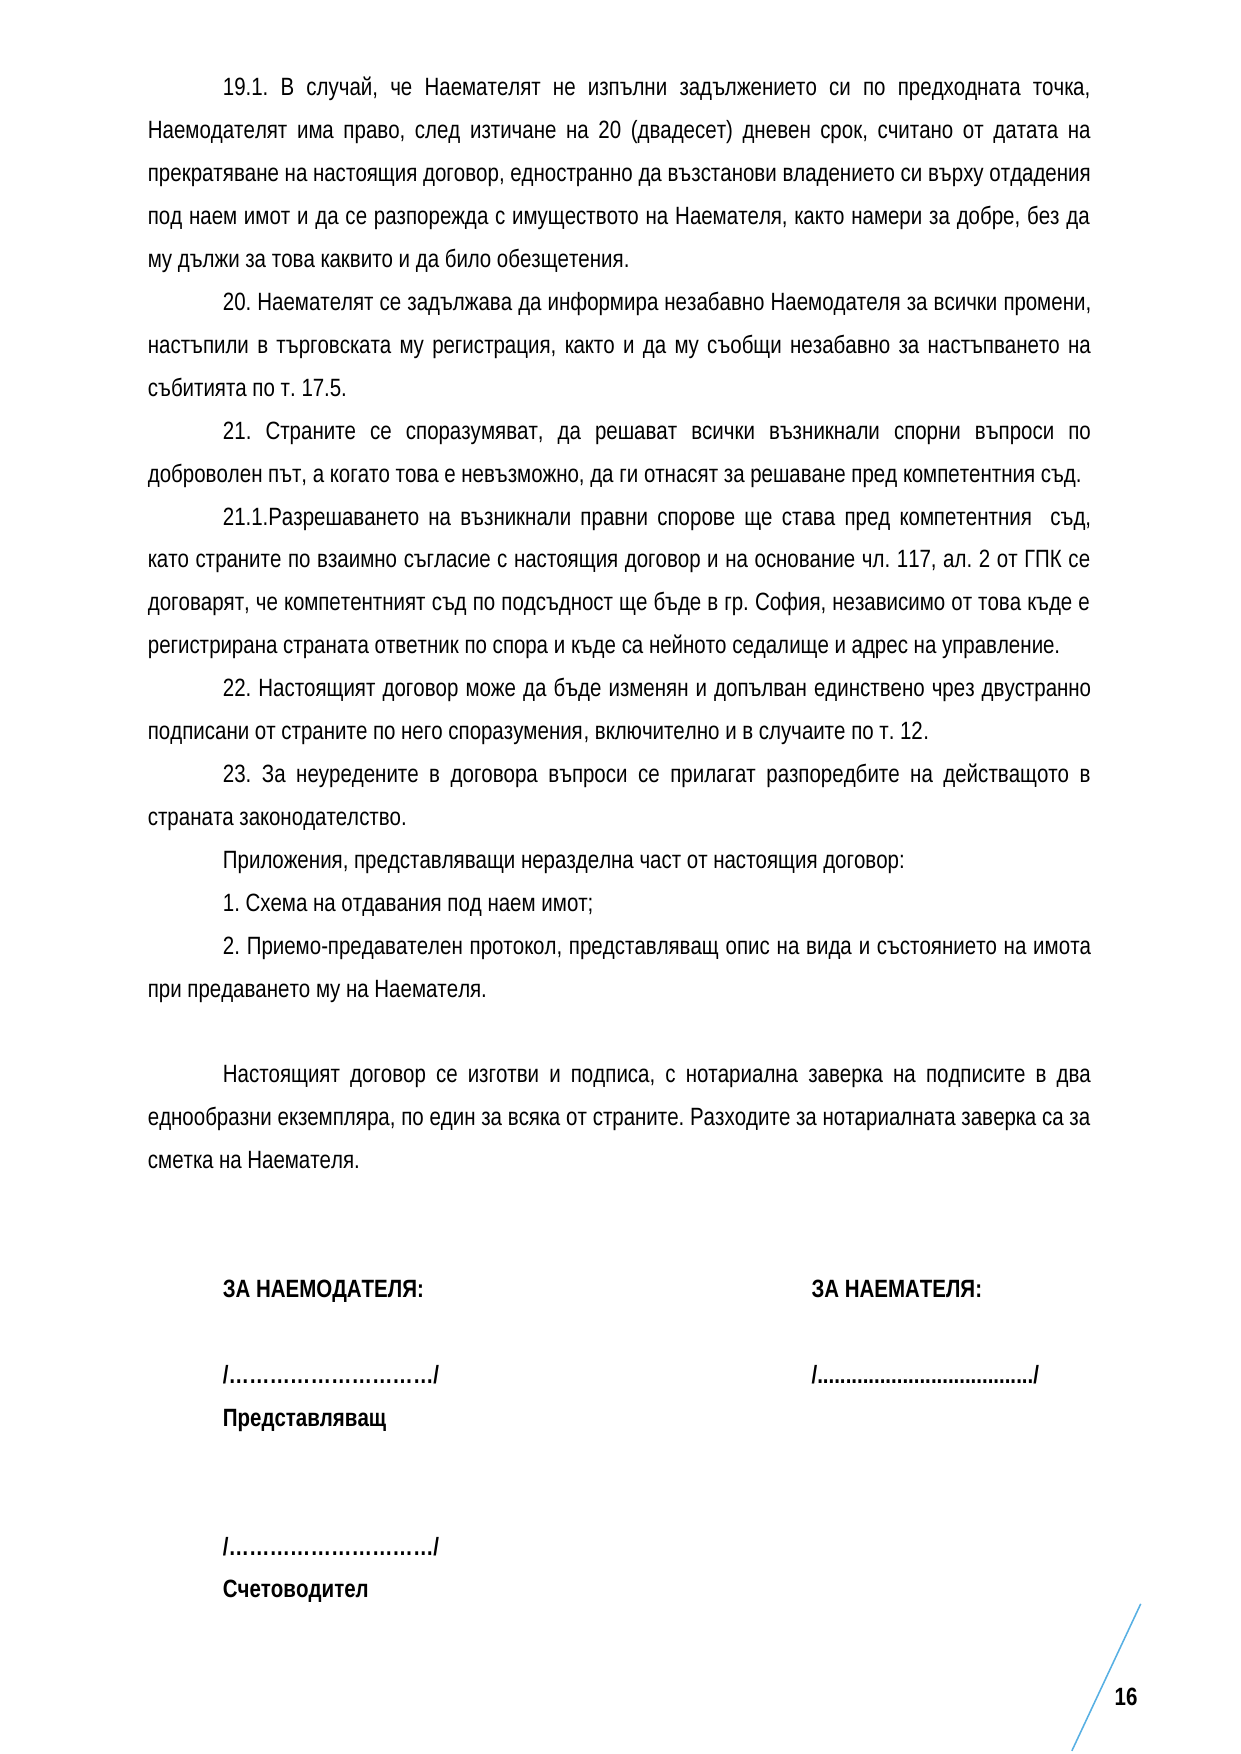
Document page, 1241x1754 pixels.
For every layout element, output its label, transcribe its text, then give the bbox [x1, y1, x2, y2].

text ЗА НАЕМОДАТЕЛЯ: ЗА НАЕМАТЕЛЯ: [148, 1274, 1092, 1303]
text 19.1. В случай, че Наемателят не изпълни задължението си по предходната точка, Наемодателят има право, след изтичане на 20 (двадесет) дневен срок, считано от датата на прекратяване на настоящия договор, едностранно да възстанови владението си върху отдадения под наем имот и да се разпорежда с имуществото на Наемателя, както намери за добре, без да му дължи за това каквито и да било обезщетения. [148, 72, 1092, 273]
text 23. За неуредените в договора въпроси се прилагат разпоредбите на действащото в страната законодателство. [148, 759, 1092, 831]
text 21.1.Разрешаването на възникнали правни спорове ще става пред компетентния съд, като страните по взаимно съгласие с настоящия договор и на основание чл. 117, ал. 2 от ГПК се договарят, че компетентният съд по подсъдност ще бъде в гр. София, независимо от това къде е регистрирана страната ответник по спора и къде са нейното седалище и адрес на управление. [148, 501, 1092, 659]
text /…………………………/ /....................................../ [148, 1360, 1092, 1388]
text 22. Настоящият договор може да бъде изменян и допълван единствено чрез двустранно подписани от страните по него споразумения, включително и в случаите по т. 12. [148, 673, 1092, 745]
text /…………………………/ [148, 1531, 1092, 1560]
text 2. Приемо-предавателен протокол, представляващ опис на вида и състоянието на имота при предаването му на Наемателя. [148, 931, 1092, 1002]
text Приложения, представляващи неразделна част от настоящия договор: [148, 845, 1092, 873]
text 1. Схема на отдавания под наем имот; [148, 888, 1092, 916]
text 21. Страните се споразумяват, да решават всички възникнали спорни въпроси по доброволен път, а когато това е невъзможно, да ги отнасят за решаване пред компетентния съд. [148, 416, 1092, 487]
text Счетоводител [148, 1574, 1092, 1603]
text Настоящият договор се изготви и подписа, с нотариална заверка на подписите в два еднообразни екземпляра, по един за всяка от страните. Разходите за нотариалната заверка са за сметка на Наемателя. [148, 1059, 1092, 1174]
text Представляващ [148, 1403, 1092, 1431]
text 20. Наемателят се задължава да информира незабавно Наемодателя за всички промени, настъпили в търговската му регистрация, както и да му съобщи незабавно за настъпването на събитията по т. 17.5. [148, 287, 1092, 401]
